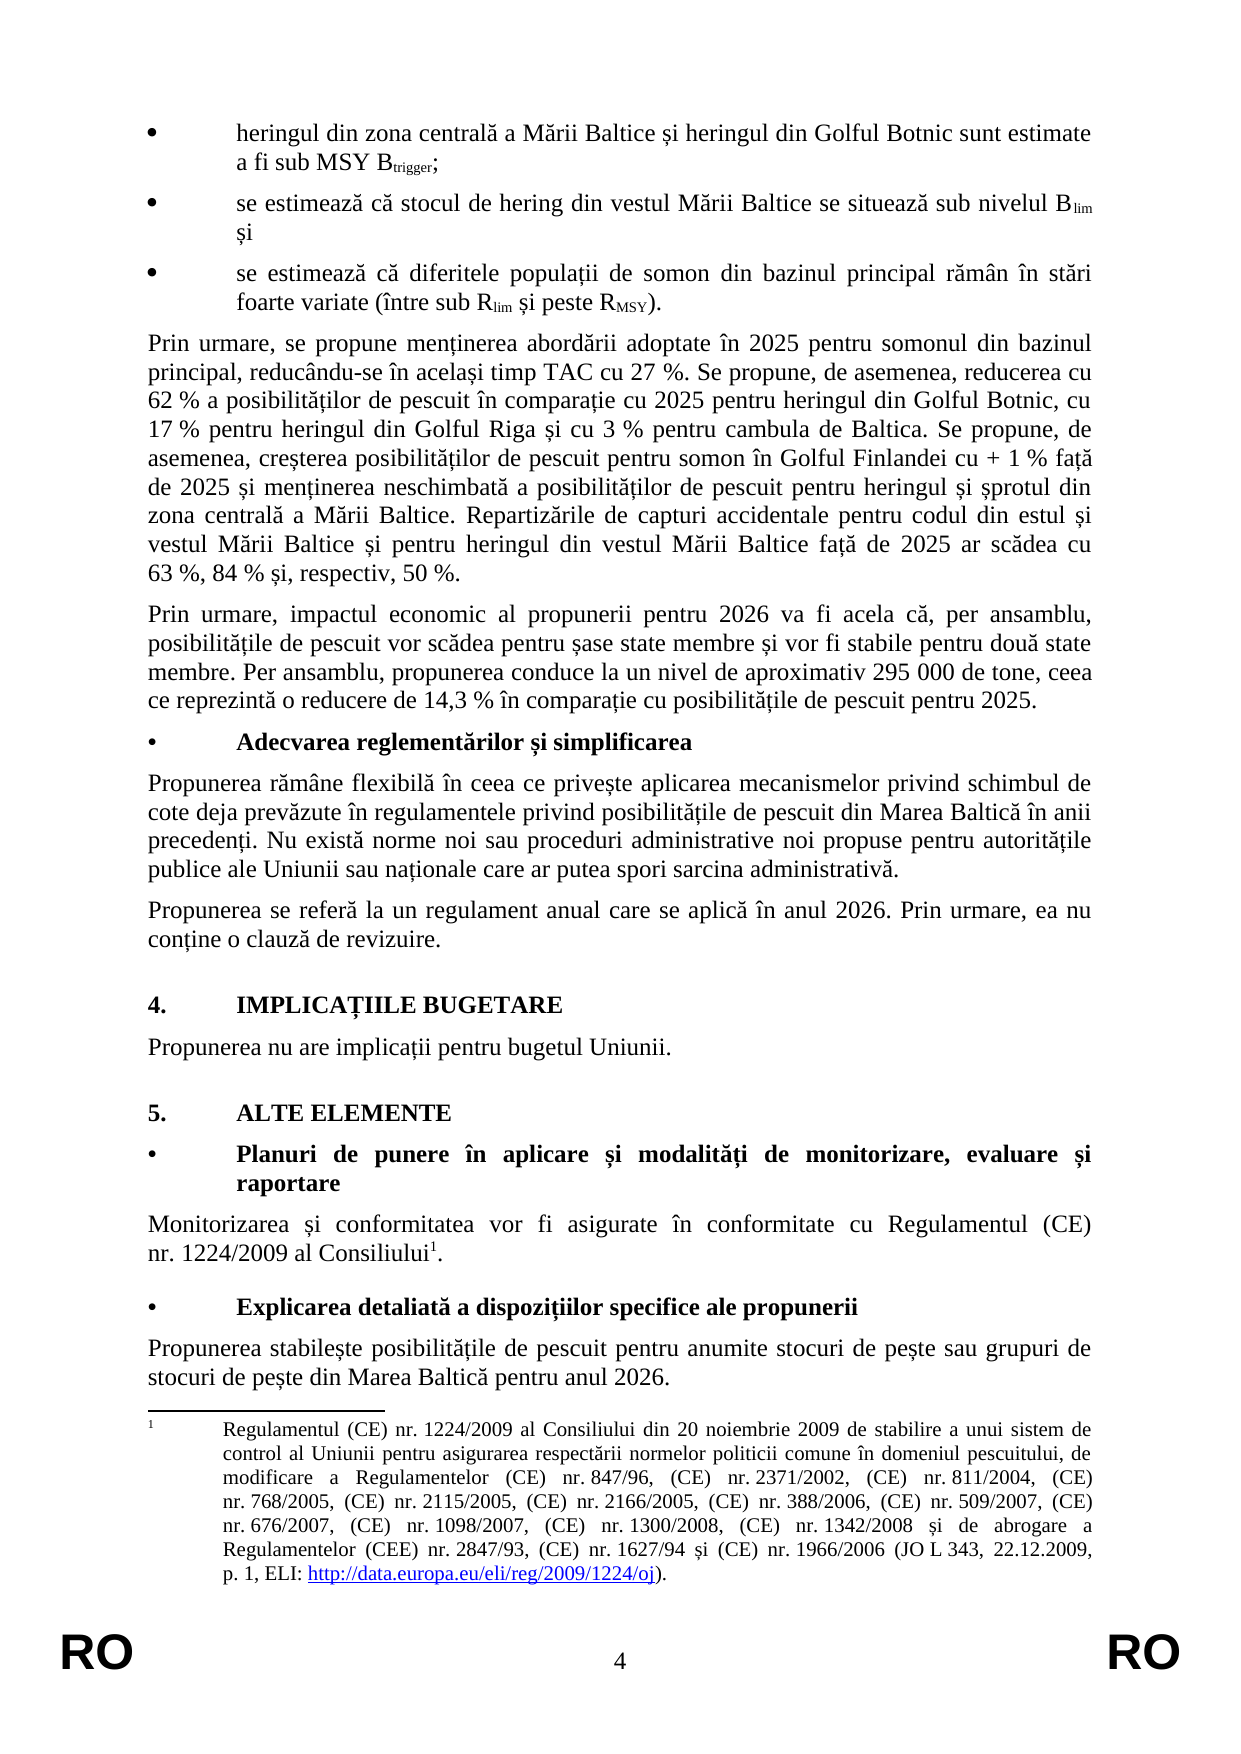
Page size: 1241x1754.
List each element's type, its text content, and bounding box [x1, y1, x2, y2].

text Prin urmare, se propune menținerea abordării adoptate în 2025 pentru somonul din bazinul principal, reducându-se în același timp TAC cu 27 %. Se propune, de asemenea, reducerea cu 62 % a posibilităților de pescuit în comparație cu 2025 pentru heringul din Golful Botnic, cu 17 % pentru heringul din Golful Riga și cu 3 % pentru cambula de Baltica. Se propune, de asemenea, creșterea posibilităților de pescuit pentru somon în Golful Finlandei cu + 1 % față de 2025 și menținerea neschimbată a posibilităților de pescuit pentru heringul și șprotul din zona centrală a Mării Baltice. Repartizările de capturi accidentale pentru codul din estul și vestul Mării Baltice și pentru heringul din vestul Mării Baltice față de 2025 ar scădea cu 63 %, 84 % și, respectiv, 50 %. [148, 328, 1093, 587]
text se estimează că diferitele populații de somon din bazinul principal rămân în stări foarte variate (între sub Rlim și peste RMSY). [148, 258, 1093, 316]
subtitle 4. IMPLICAȚIILE BUGETARE [148, 991, 1093, 1019]
subtitle 5. ALTE ELEMENTE [148, 1098, 1093, 1127]
subtitle • Explicarea detaliată a dispozițiilor specifice ale propunerii [148, 1292, 1093, 1321]
text Propunerea stabilește posibilitățile de pescuit pentru anumite stocuri de pește sau grupuri de stocuri de pește din Marea Baltică pentru anul 2026. [148, 1333, 1093, 1391]
text Monitorizarea și conformitatea vor fi asigurate în conformitate cu Regulamentul (CE) nr. 1224/2009 al Consiliului. [148, 1209, 1093, 1267]
text Propunerea nu are implicații pentru bugetul Uniunii. [148, 1032, 1093, 1061]
subtitle • Planuri de punere în aplicare și modalități de monitorizare, evaluare și raportare [148, 1139, 1093, 1197]
text Propunerea se referă la un regulament anual care se aplică în anul 2026. Prin urmare, ea nu conține o clauză de revizuire. [148, 896, 1093, 953]
subtitle • Adecvarea reglementărilor și simplificarea [148, 727, 1093, 756]
text Propunerea rămâne flexibilă în ceea ce privește aplicarea mecanismelor privind schimbul de cote deja prevăzute în regulamentele privind posibilitățile de pescuit din Marea Baltică în anii precedenți. Nu există norme noi sau proceduri administrative noi propuse pentru autoritățile publice ale Uniunii sau naționale care ar putea spori sarcina administrativă. [148, 768, 1093, 883]
text Prin urmare, impactul economic al propunerii pentru 2026 va fi acela că, per ansamblu, posibilitățile de pescuit vor scădea pentru șase state membre și vor fi stabile pentru două state membre. Per ansamblu, propunerea conduce la un nivel de aproximativ 295 000 de tone, ceea ce reprezintă o reducere de 14,3 % în comparație cu posibilitățile de pescuit pentru 2025. [148, 599, 1093, 714]
text se estimează că stocul de hering din vestul Mării Baltice se situează sub nivelul Blim și [148, 188, 1093, 246]
text heringul din zona centrală a Mării Baltice și heringul din Golful Botnic sunt estimate a fi sub MSY Btrigger; [148, 118, 1093, 176]
